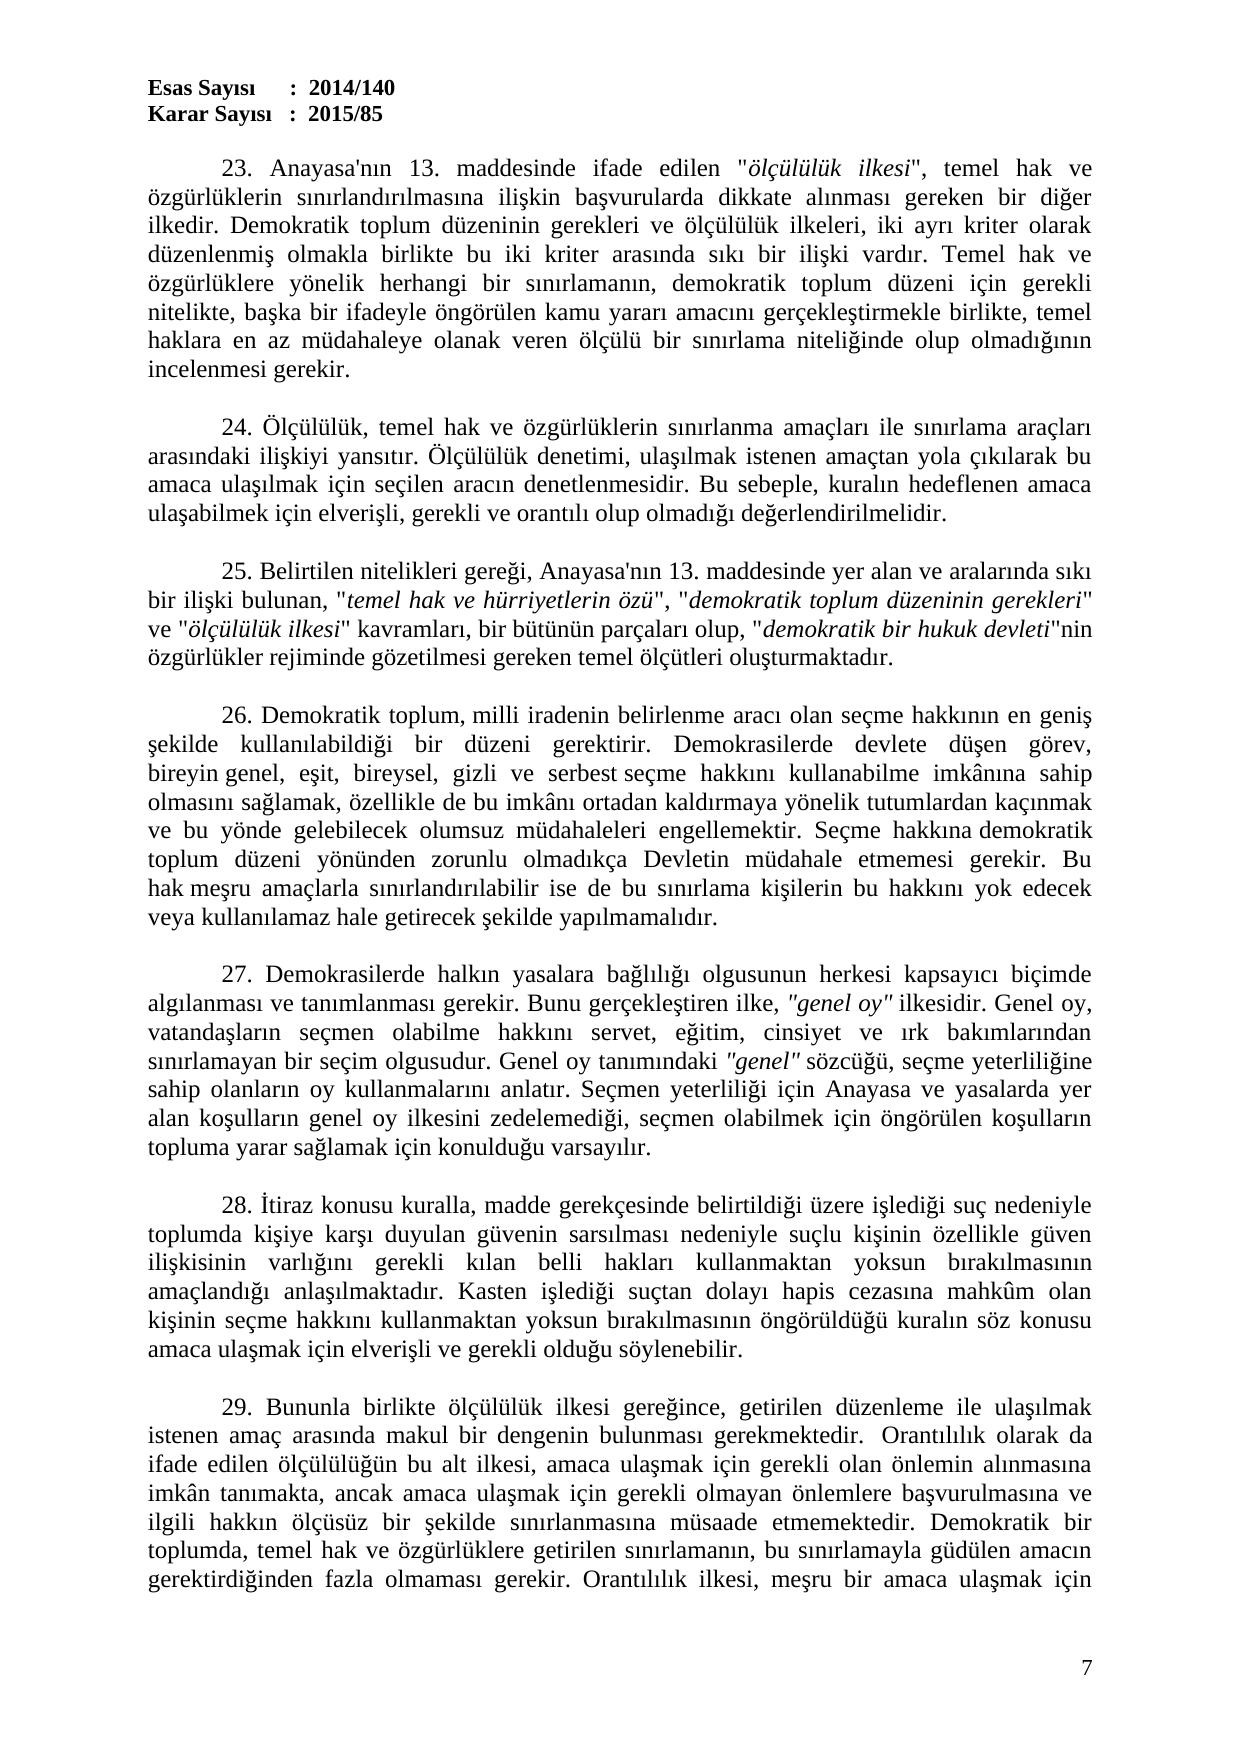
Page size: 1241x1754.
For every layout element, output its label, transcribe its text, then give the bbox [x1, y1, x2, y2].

text 25. Belirtilen nitelikleri gereği, Anayasa'nın 13. maddesinde yer alan ve aralarında sıkı bir ilişki bulunan, "temel hak ve hürriyetlerin özü", "demokratik toplum düzeninin gerekleri" ve "ölçülülük ilkesi" kavramları, bir bütünün parçaları olup, "demokratik bir hukuk devleti"nin özgürlükler rejiminde gözetilmesi gereken temel ölçütleri oluşturmaktadır. [148, 556, 1093, 671]
text 28. İtiraz konusu kuralla, madde gerekçesinde belirtildiği üzere işlediği suç nedeniyle toplumda kişiye karşı duyulan güvenin sarsılması nedeniyle suçlu kişinin özellikle güven ilişkisinin varlığını gerekli kılan belli hakları kullanmaktan yoksun bırakılmasının amaçlandığı anlaşılmaktadır. Kasten işlediği suçtan dolayı hapis cezasına mahkûm olan kişinin seçme hakkını kullanmaktan yoksun bırakılmasının öngörüldüğü kuralın söz konusu amaca ulaşmak için elverişli ve gerekli olduğu söylenebilir. [148, 1190, 1093, 1362]
text 23. Anayasa'nın 13. maddesinde ifade edilen "ölçülülük ilkesi", temel hak ve özgürlüklerin sınırlandırılmasına ilişkin başvurularda dikkate alınması gereken bir diğer ilkedir. Demokratik toplum düzeninin gerekleri ve ölçülülük ilkeleri, iki ayrı kriter olarak düzenlenmiş olmakla birlikte bu iki kriter arasında sıkı bir ilişki vardır. Temel hak ve özgürlüklere yönelik herhangi bir sınırlamanın, demokratik toplum düzeni için gerekli nitelikte, başka bir ifadeyle öngörülen kamu yararı amacını gerçekleştirmekle birlikte, temel haklara en az müdahaleye olanak veren ölçülü bir sınırlama niteliğinde olup olmadığının incelenmesi gerekir. [148, 153, 1093, 383]
text 24. Ölçülülük, temel hak ve özgürlüklerin sınırlanma amaçları ile sınırlama araçları arasındaki ilişkiyi yansıtır. Ölçülülük denetimi, ulaşılmak istenen amaçtan yola çıkılarak bu amaca ulaşılmak için seçilen aracın denetlenmesidir. Bu sebeple, kuralın hedeflenen amaca ulaşabilmek için elverişli, gerekli ve orantılı olup olmadığı değerlendirilmelidir. [148, 412, 1093, 527]
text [148, 1392, 1093, 1593]
text 26. Demokratik toplum, milli iradenin belirlenme aracı olan seçme hakkının en geniş şekilde kullanılabildiği bir düzeni gerektirir. Demokrasilerde devlete düşen görev, bireyin genel, eşit, bireysel, gizli ve serbest seçme hakkını kullanabilme imkânına sahip olmasını sağlamak, özellikle de bu imkânı ortadan kaldırmaya yönelik tutumlardan kaçınmak ve bu yönde gelebilecek olumsuz müdahaleleri engellemektir. Seçme hakkına demokratik toplum düzeni yönünden zorunlu olmadıkça Devletin müdahale etmemesi gerekir. Bu hak meşru amaçlarla sınırlandırılabilir ise de bu sınırlama kişilerin bu hakkını yok edecek veya kullanılamaz hale getirecek şekilde yapılmamalıdır. [148, 700, 1093, 930]
text 27. Demokrasilerde halkın yasalara bağlılığı olgusunun herkesi kapsayıcı biçimde algılanması ve tanımlanması gerekir. Bunu gerçekleştiren ilke, "genel oy" ilkesidir. Genel oy, vatandaşların seçmen olabilme hakkını servet, eğitim, cinsiyet ve ırk bakımlarından sınırlamayan bir seçim olgusudur. Genel oy tanımındaki "genel" sözcüğü, seçme yeterliliğine sahip olanların oy kullanmalarını anlatır. Seçmen yeterliliği için Anayasa ve yasalarda yer alan koşulların genel oy ilkesini zedelemediği, seçmen olabilmek için öngörülen koşulların topluma yarar sağlamak için konulduğu varsayılır. [148, 959, 1093, 1161]
